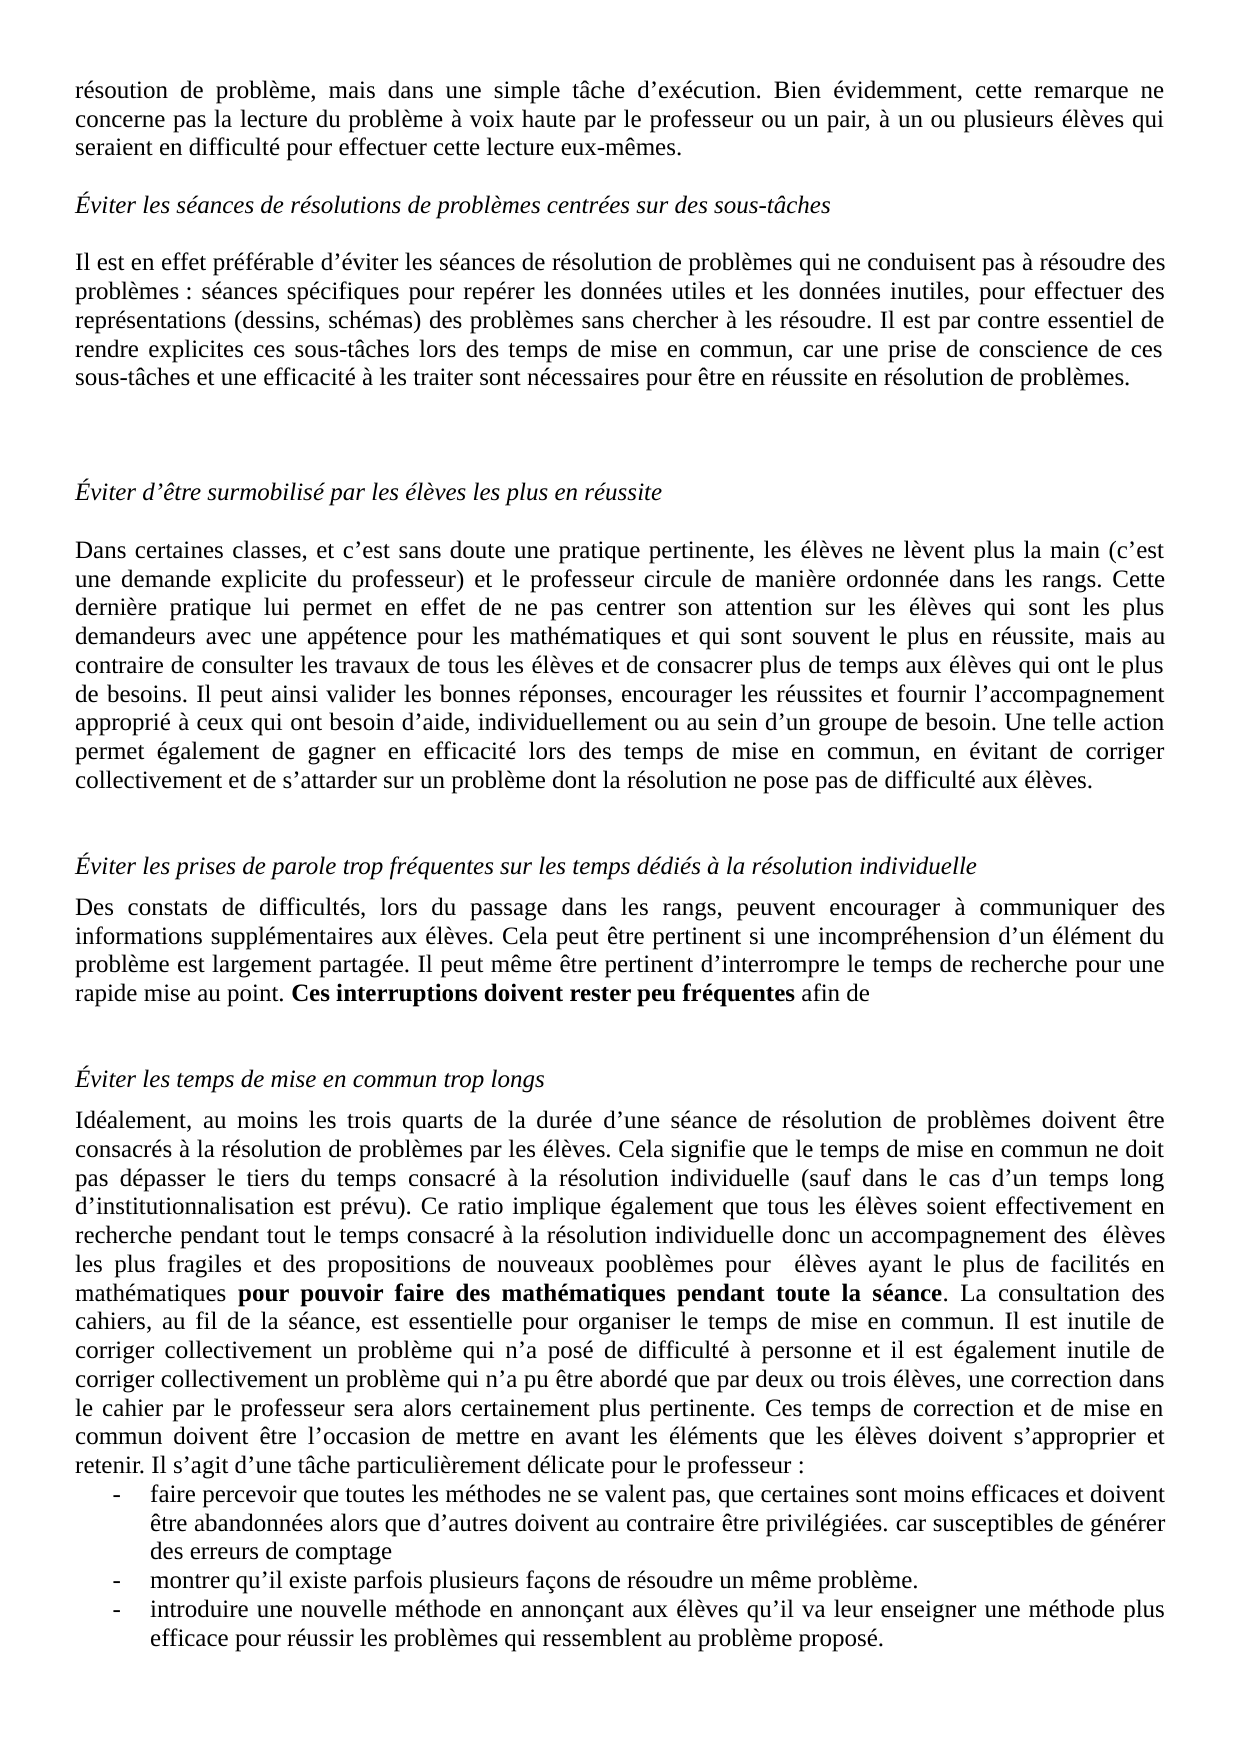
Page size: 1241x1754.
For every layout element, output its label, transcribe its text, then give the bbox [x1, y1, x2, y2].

list montrer qu’il existe parfois plusieurs façons de résoudre un même problème. [112, 1565, 1165, 1594]
text Idéalement, au moins les trois quarts de la durée d’une séance de résolution de problèmes doivent être consacrés à la résolution de problèmes par les élèves. Cela signifie que le temps de mise en commun ne doit pas dépasser le tiers du temps consacré à la résolution individuelle (sauf dans le cas d’un temps long d’institutionnalisation est prévu). Ce ratio implique également que tous les élèves soient effectivement en recherche pendant tout le temps consacré à la résolution individuelle donc un accompagnement des élèves les plus fragiles et des propositions de nouveaux pooblèmes pour élèves ayant le plus de facilités en mathématiques pour pouvoir faire des mathématiques pendant toute la séance. La consultation des cahiers, au fil de la séance, est essentielle pour organiser le temps de mise en commun. Il est inutile de corriger collectivement un problème qui n’a posé de difficulté à personne et il est également inutile de corriger collectivement un problème qui n’a pu être abordé que par deux ou trois élèves, une correction dans le cahier par le professeur sera alors certainement plus pertinente. Ces temps de correction et de mise en commun doivent être l’occasion de mettre en avant les éléments que les élèves doivent s’approprier et retenir. Il s’agit d’une tâche particulièrement délicate pour le professeur : [75, 1105, 1165, 1479]
text Éviter les séances de résolutions de problèmes centrées sur des sous-tâches [75, 190, 1165, 219]
list introduire une nouvelle méthode en annonçant aux élèves qu’il va leur enseigner une méthode plus efficace pour réussir les problèmes qui ressemblent au problème proposé. [112, 1594, 1165, 1651]
text Dans certaines classes, et c’est sans doute une pratique pertinente, les élèves ne lèvent plus la main (c’est une demande explicite du professeur) et le professeur circule de manière ordonnée dans les rangs. Cette dernière pratique lui permet en effet de ne pas centrer son attention sur les élèves qui sont les plus demandeurs avec une appétence pour les mathématiques et qui sont souvent le plus en réussite, mais au contraire de consulter les travaux de tous les élèves et de consacrer plus de temps aux élèves qui ont le plus de besoins. Il peut ainsi valider les bonnes réponses, encourager les réussites et fournir l’accompagnement approprié à ceux qui ont besoin d’aide, individuellement ou au sein d’un groupe de besoin. Une telle action permet également de gagner en efficacité lors des temps de mise en commun, en évitant de corriger collectivement et de s’attarder sur un problème dont la résolution ne pose pas de difficulté aux élèves. [75, 535, 1165, 794]
list faire percevoir que toutes les méthodes ne se valent pas, que certaines sont moins efficaces et doivent être abandonnées alors que d’autres doivent au contraire être privilégiées. car susceptibles de générer des erreurs de comptage [112, 1479, 1165, 1565]
text Il est en effet préférable d’éviter les séances de résolution de problèmes qui ne conduisent pas à résoudre des problèmes : séances spécifiques pour repérer les données utiles et les données inutiles, pour effectuer des représentations (dessins, schémas) des problèmes sans chercher à les résoudre. Il est par contre essentiel de rendre explicites ces sous-tâches lors des temps de mise en commun, car une prise de conscience de ces sous-tâches et une efficacité à les traiter sont nécessaires pour être en réussite en résolution de problèmes. [75, 247, 1165, 391]
text Éviter d’être surmobilisé par les élèves les plus en réussite [75, 477, 1165, 506]
text Des constats de difficultés, lors du passage dans les rangs, peuvent encourager à communiquer des informations supplémentaires aux élèves. Cela peut être pertinent si une incompréhension d’un élément du problème est largement partagée. Il peut même être pertinent d’interrompre le temps de recherche pour une rapide mise au point. Ces interruptions doivent rester peu fréquentes afin de [75, 892, 1165, 1007]
text Éviter les prises de parole trop fréquentes sur les temps dédiés à la résolution individuelle [75, 851, 1165, 880]
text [75, 75, 1165, 161]
text Éviter les temps de mise en commun trop longs [75, 1064, 1165, 1093]
